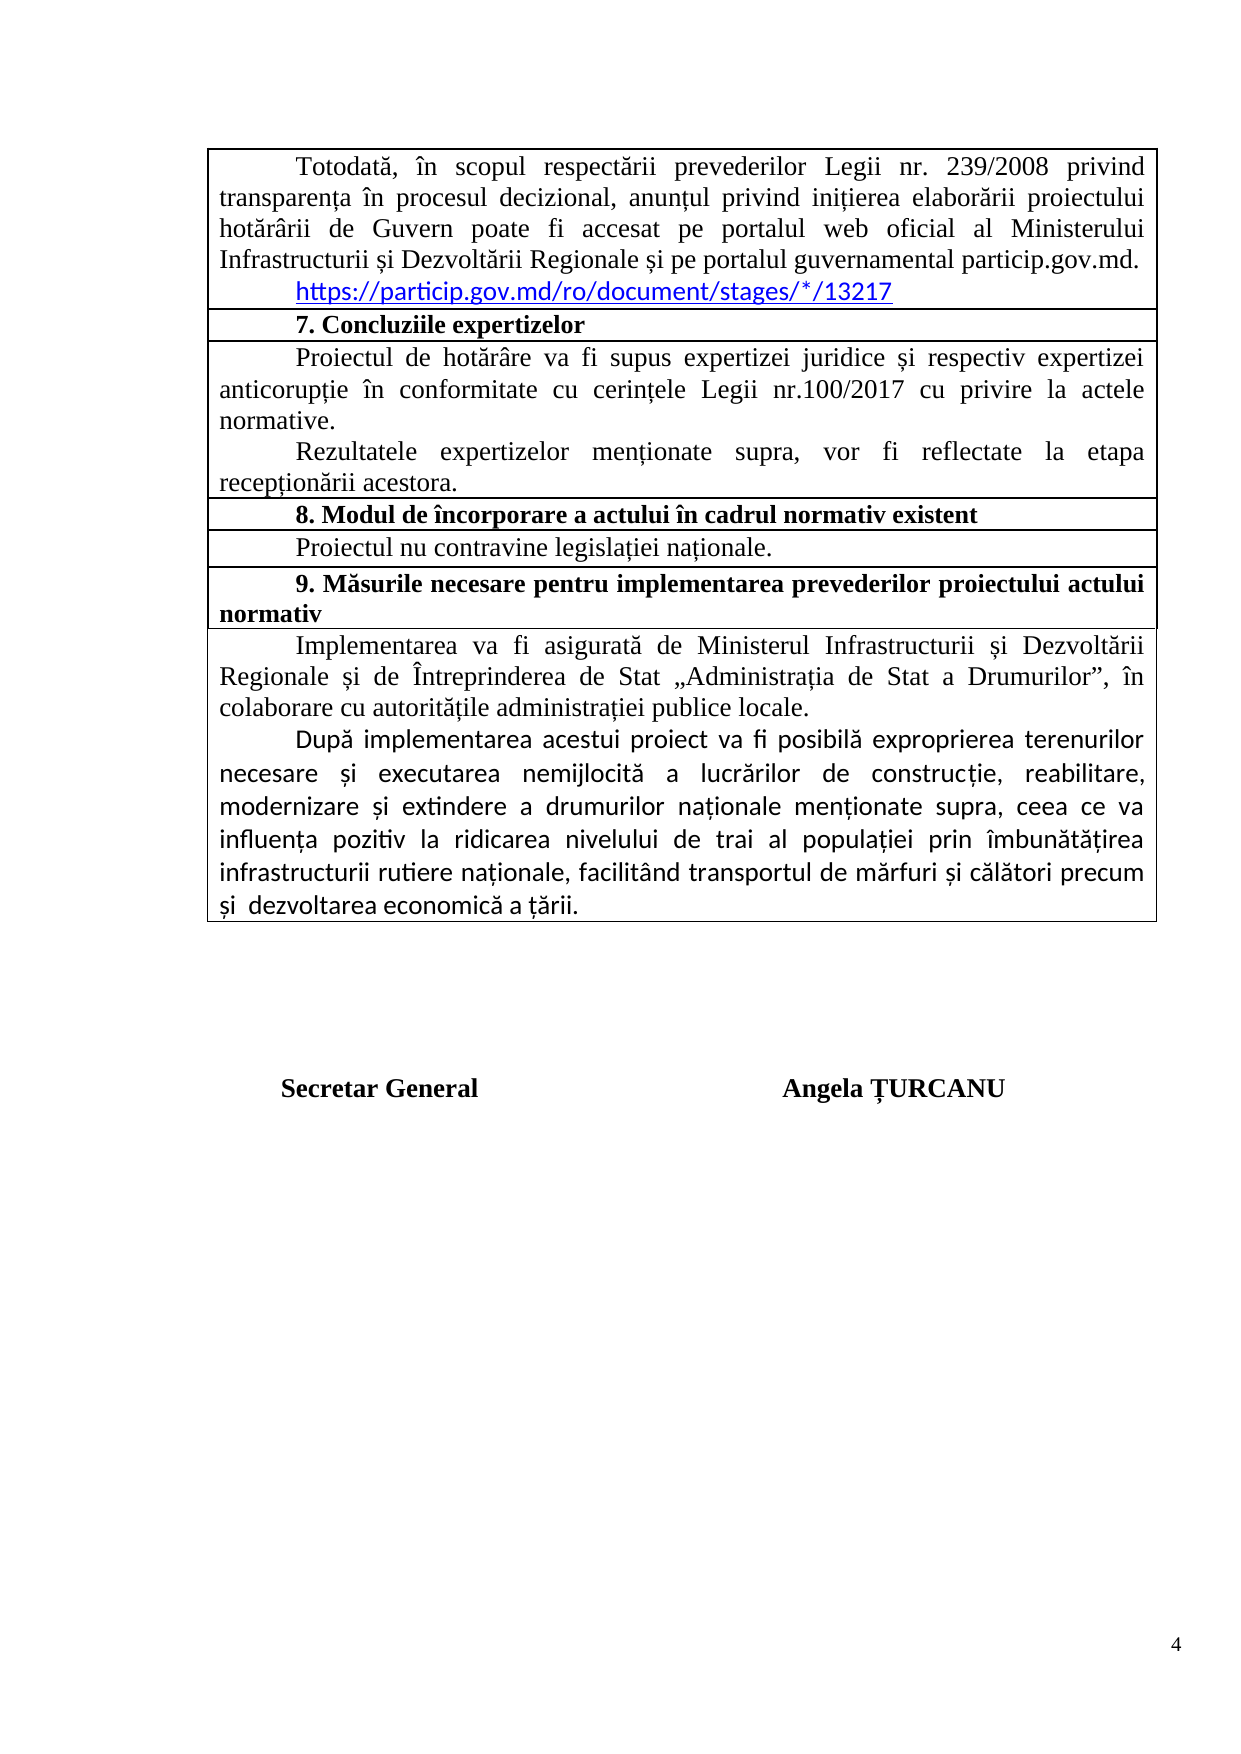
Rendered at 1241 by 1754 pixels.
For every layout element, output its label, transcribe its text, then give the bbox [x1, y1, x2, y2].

table_cell 9. Măsurile necesare pentru implementarea prevederilor proiectului actului normativ [209, 568, 1156, 628]
table_cell 8. Modul de încorporare a actului în cadrul normativ existent [209, 499, 1156, 529]
table_cell Proiectul de hotărâre va fi supus expertizei juridice și respectiv expertizei anticorupție în conformitate cu cerințele Legii nr.100/2017 cu privire la actele normative. Rezultatele expertizelor menționate supra, vor fi reflectate la etapa recepționării acestora. [209, 342, 1156, 497]
text Secretar General Angela ȚURCANU [207, 1072, 1181, 1103]
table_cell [209, 150, 1156, 307]
table_cell 7. Concluziile expertizelor [209, 310, 1156, 339]
table_cell Proiectul nu contravine legislației naționale. [209, 531, 1156, 566]
table_cell Implementarea va fi asigurată de Ministerul Infrastructurii și Dezvoltării Regionale și de Întreprinderea de Stat „Administrația de Stat a Drumurilor”, în colaborare cu autoritățile administrației publice locale. După implementarea acestui proiect va fi posibilă exproprierea terenurilor necesare și executarea nemijlocită a lucrărilor de construcție, reabilitare, modernizare şi extindere a drumurilor naționale menționate supra, ceea ce va influența pozitiv la ridicarea nivelului de trai al populației prin îmbunătățirea infrastructurii rutiere naționale, facilitând transportul de mărfuri și călători precum și dezvoltarea economică a țării. [208, 628, 1156, 921]
